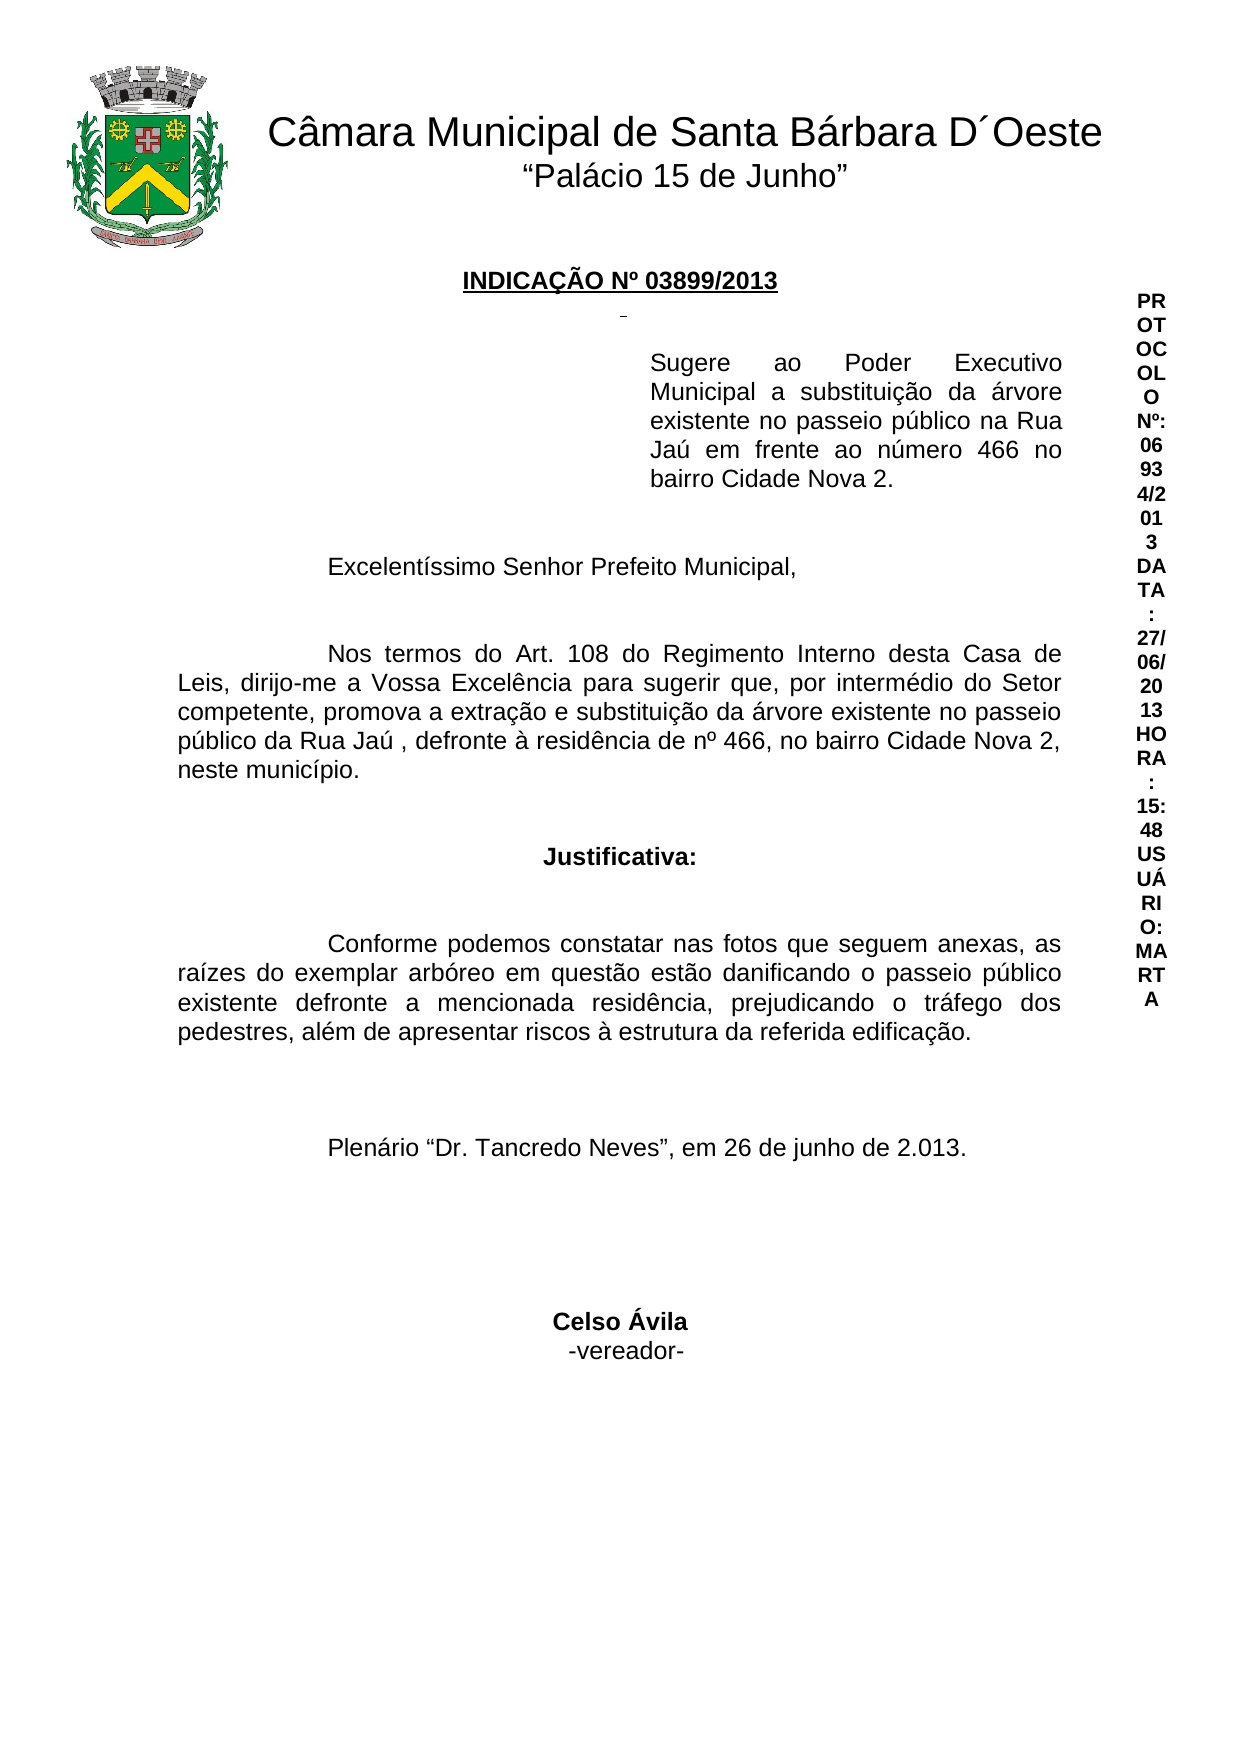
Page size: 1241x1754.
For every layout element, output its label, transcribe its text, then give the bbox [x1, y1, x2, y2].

text Justificativa: [177, 842, 1063, 871]
picture [66, 66, 235, 255]
text -vereador- [177, 1336, 1063, 1365]
text Sugere ao Poder Executivo Municipal a substituição da árvore existente no passeio público na Rua Jaú em frente ao número 466 no bairro Cidade Nova 2. [650, 348, 1063, 493]
text Nos termos do Art. 108 do Regimento Interno desta Casa de Leis, dirijo-me a Vossa Excelência para sugerir que, por intermédio do Setor competente, promova a extração e substituição da árvore existente no passeio público da Rua Jaú , defronte à residência de nº 466, no bairro Cidade Nova 2, neste município. [177, 639, 1063, 784]
text Excelentíssimo Senhor Prefeito Municipal, [177, 551, 1063, 581]
text Conforme podemos constatar nas fotos que seguem anexas, as raízes do exemplar arbóreo em questão estão danificando o passeio público existente defronte a mencionada residência, prejudicando o tráfego dos pedestres, além de apresentar riscos à estrutura da referida edificação. [177, 929, 1063, 1046]
text Plenário “Dr. Tancredo Neves”, em 26 de junho de 2.013. [177, 1133, 1063, 1162]
title INDICAÇÃO Nº 03899/2013 [177, 266, 1063, 295]
text Celso Ávila [177, 1307, 1063, 1336]
